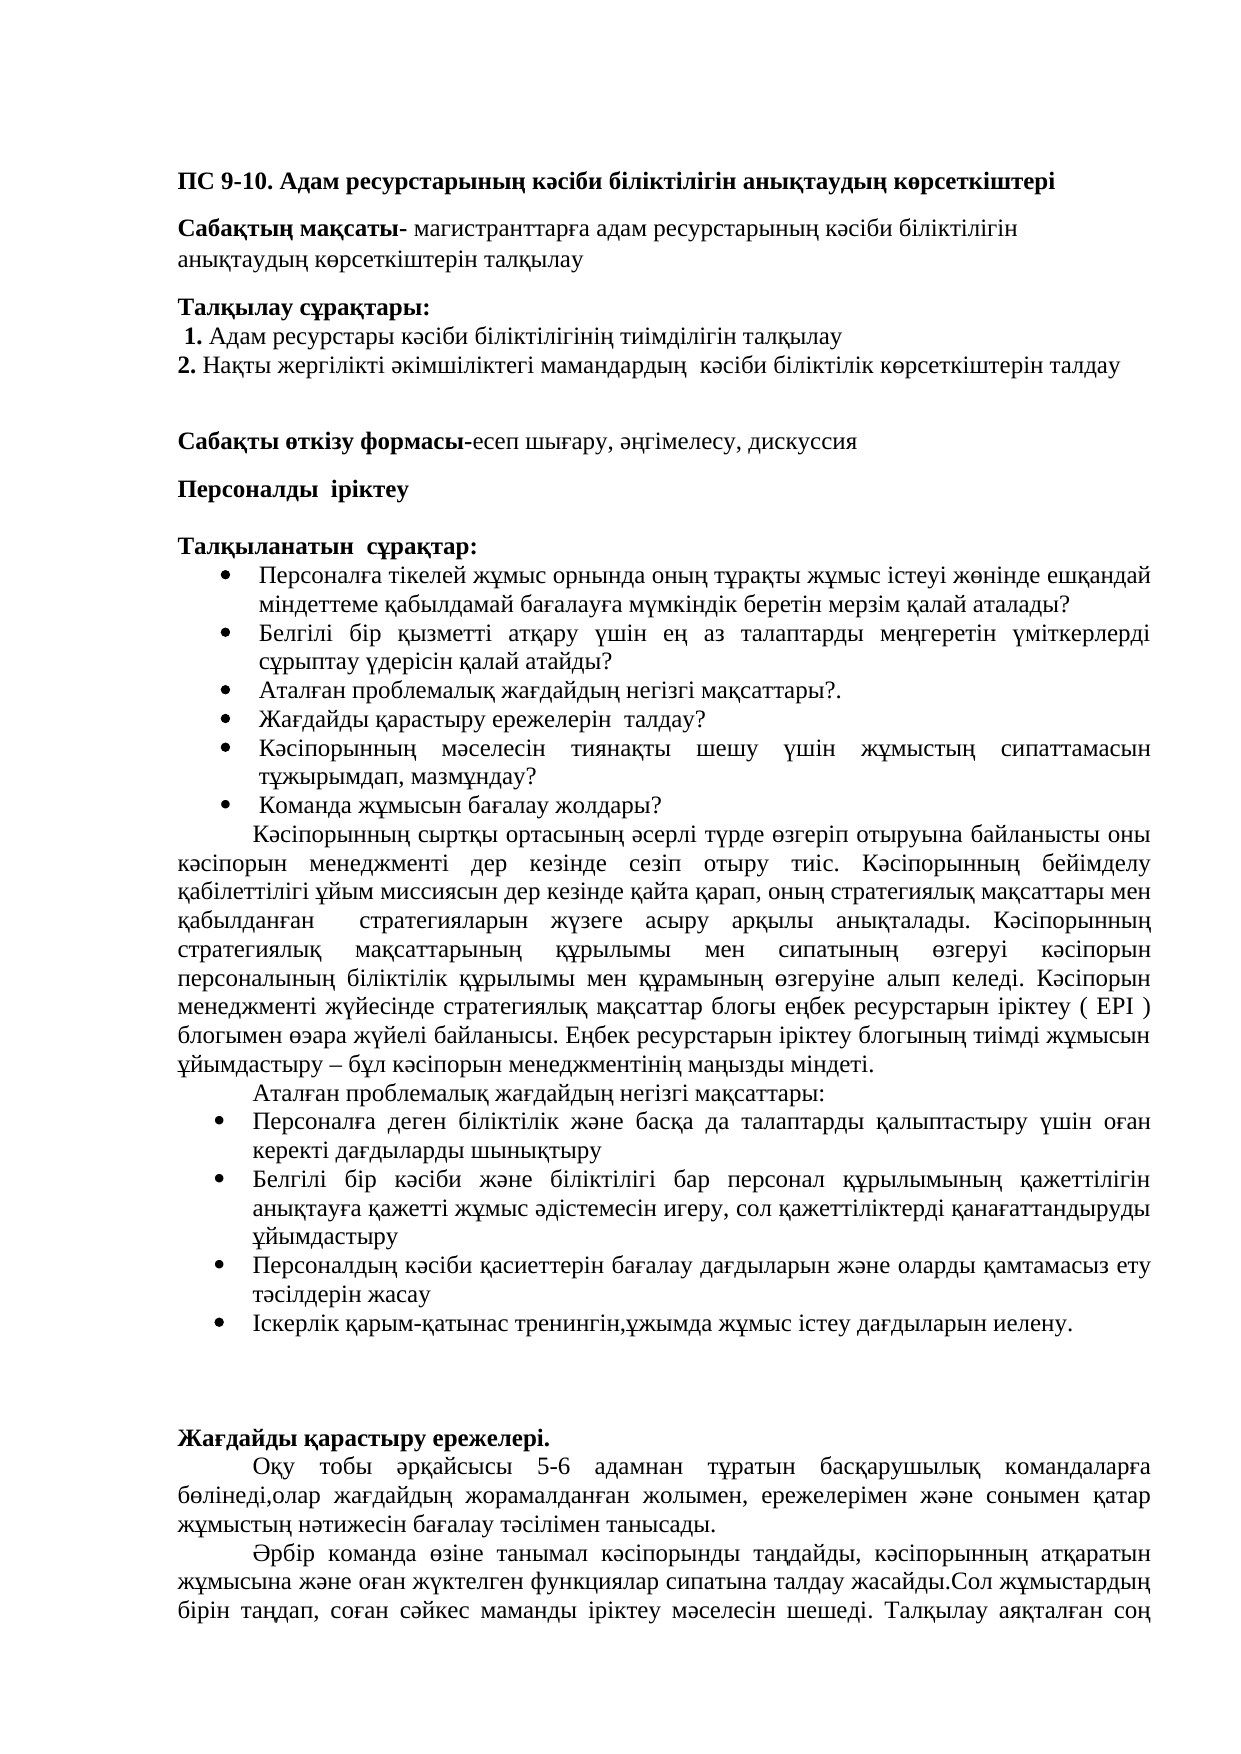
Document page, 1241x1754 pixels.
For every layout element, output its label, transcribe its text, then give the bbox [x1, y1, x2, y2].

text 1. Адам ресурстары кәсіби біліктілігінің тиімділігін талқылау [177, 321, 1152, 350]
list Іскерлік қарым-қатынас тренингін,ұжымда жұмыс істеу дағдыларын иелену. [215, 1308, 1152, 1336]
text Сабақтың мақсаты- магистранттарға адам ресурстарының кәсіби біліктілігін анықтаудың көрсеткіштерін талқылау [177, 213, 1152, 273]
list Кәсіпорынның мәселесін тиянақты шешу үшін жұмыстың сипаттамасын тұжырымдап, мазмұндау? [221, 733, 1152, 790]
text Жағдайды қарастыру ережелері. [177, 1423, 1152, 1451]
list Персоналдың кәсіби қасиеттерін бағалау дағдыларын және оларды қамтамасыз ету тәсілдерін жасау [215, 1250, 1152, 1308]
list Персоналға деген біліктілік және басқа да талаптарды қалыптастыру үшін оған керекті дағдыларды шынықтыру [215, 1106, 1152, 1164]
list Персоналға тікелей жұмыс орнында оның тұрақты жұмыс істеуі жөнінде ешқандай міндеттеме қабылдамай бағалауға мүмкіндік беретін мерзім қалай аталады? [221, 560, 1152, 618]
text 2. Нақты жергілікті әкімшіліктегі мамандардың кәсіби біліктілік көрсеткіштерін талдау [177, 350, 1152, 378]
text Талқылау сұрақтары: [177, 292, 1152, 321]
list Белгілі бір кәсіби және біліктілігі бар персонал құрылымының қажеттілігін анықтауға қажетті жұмыс әдістемесін игеру, сол қажеттіліктерді қанағаттандыруды ұйымдастыру [215, 1164, 1152, 1250]
text Сабақты өткізу формасы-есеп шығару, әңгімелесу, дискуссия [177, 426, 1152, 455]
text Аталған проблемалық жағдайдың негізгі мақсаттары: [177, 1078, 1152, 1106]
list Аталған проблемалық жағдайдың негізгі мақсаттары?. [221, 675, 1152, 704]
list Команда жұмысын бағалау жолдары? [221, 790, 1152, 819]
text Талқыланатын сұрақтар: [177, 531, 1152, 560]
list Белгілі бір қызметті атқару үшін ең аз талаптарды меңгеретін үміткерлерді сұрыптау үдерісін қалай атайды? [221, 618, 1152, 675]
text Оқу тобы әрқайсысы 5-6 адамнан тұратын басқарушылық командаларға бөлінеді,олар жағдайдың жорамалданған жолымен, ережелерімен және сонымен қатар жұмыстың нәтижесін бағалау тәсілімен танысады. [177, 1451, 1152, 1538]
list Жағдайды қарастыру ережелерін талдау? [221, 704, 1152, 733]
text ПС 9-10. Адам ресурстарының кәсіби біліктілігін анықтаудың көрсеткіштері [177, 166, 1152, 194]
text Персоналды іріктеу [177, 474, 1152, 503]
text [177, 1538, 1152, 1624]
text Кәсіпорынның сыртқы ортасының әсерлі түрде өзгеріп отыруына байланысты оны кәсіпорын менеджменті дер кезінде сезіп отыру тиіс. Кәсіпорынның бейімделу қабілеттілігі ұйым миссиясын дер кезінде қайта қарап, оның стратегиялық мақсаттары мен қабылданған стратегияларын жүзеге асыру арқылы анықталады. Кәсіпорынның стратегиялық мақсаттарының құрылымы мен сипатының өзгеруі кәсіпорын персоналының біліктілік құрылымы мен құрамының өзгеруіне алып келеді. Кәсіпорын менеджменті жүйесінде стратегиялық мақсаттар блогы еңбек ресурстарын іріктеу ( ЕРІ ) блогымен өэара жүйелі байланысы. Еңбек ресурстарын іріктеу блогының тиімді жұмысын ұйымдастыру – бұл кәсіпорын менеджментінің маңызды міндеті. [177, 819, 1152, 1078]
